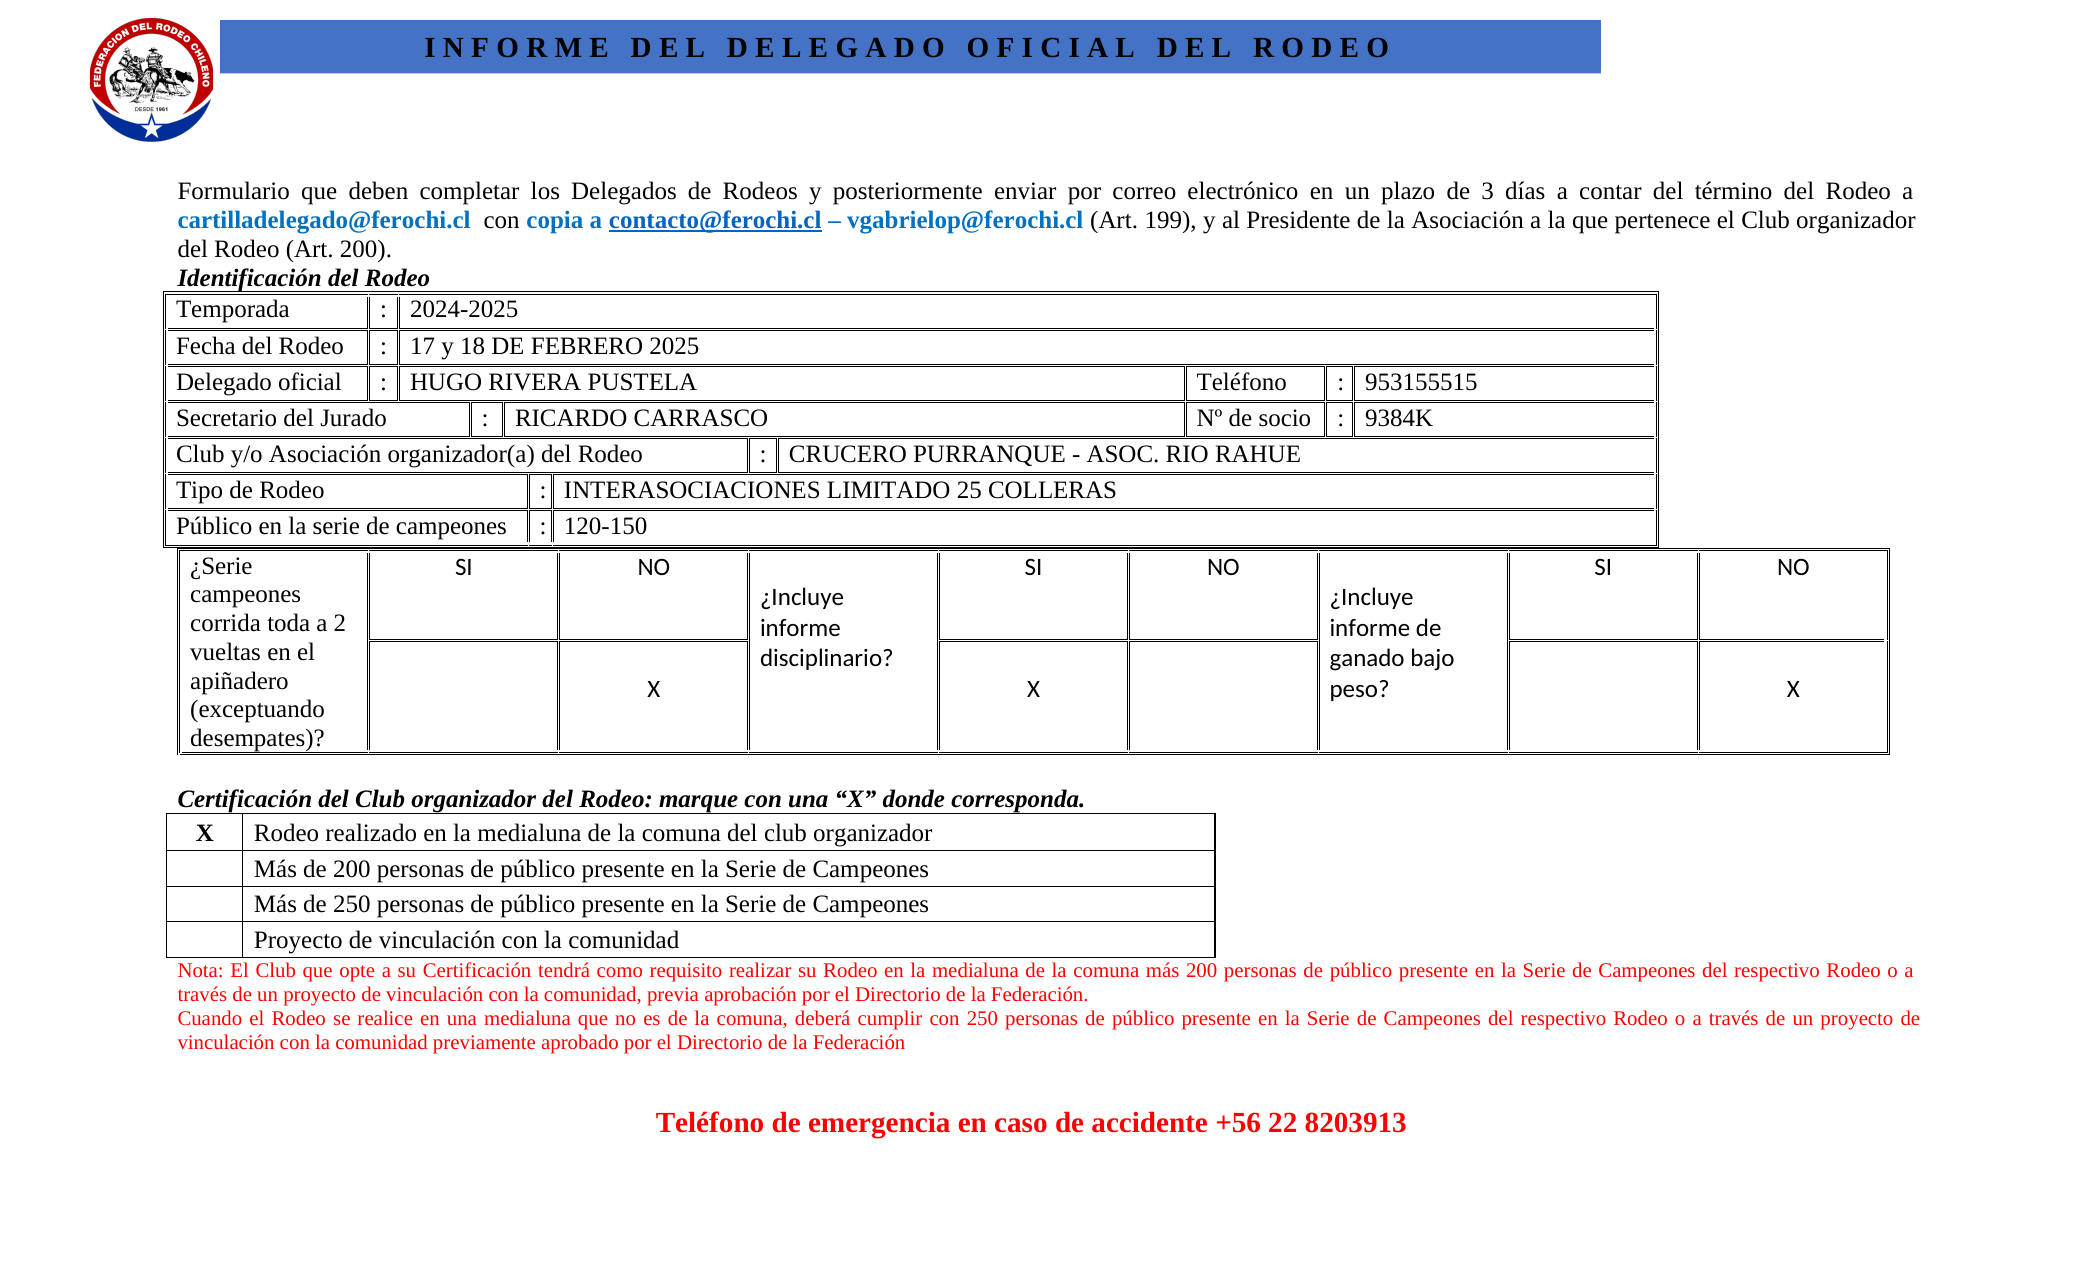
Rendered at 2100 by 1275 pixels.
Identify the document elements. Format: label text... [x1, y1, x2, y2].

table_cell [369, 642, 558, 752]
table_header SI [369, 551, 558, 639]
table_header : [369, 295, 398, 328]
table_cell Nº de socio [1187, 403, 1324, 436]
table_header NO [559, 551, 748, 639]
table_header SI [938, 551, 1128, 639]
table_header ¿Incluye informe de ganado bajo peso? [1318, 551, 1508, 752]
table_header NO [1698, 551, 1887, 639]
table_cell Teléfono [1187, 367, 1324, 400]
table_cell INTERASOCIACIONES LIMITADO 25 COLLERAS [553, 472, 1658, 508]
table_cell HUGO RIVERA PUSTELA [400, 367, 1184, 400]
table_cell X [559, 642, 748, 752]
table_cell 120-150 [553, 508, 1658, 544]
text Cuando el Rodeo se realice en una medialuna que no es de la comuna, deberá cumplir con 250 personas de público presente en la Serie de Campeones del respectivo Rodeo o a través de un proyecto de vinculación con la comunidad previamente aprobado por el Directorio de la Federación [177, 1006, 1923, 1054]
table_cell : [370, 331, 397, 364]
table_header ¿Incluye informe disciplinario? [749, 551, 938, 752]
table_header ¿Serie campeones corrida toda a 2 vueltas en el apiñadero (exceptuando desempates)? [180, 549, 369, 752]
table_cell [167, 922, 242, 957]
table_cell [1128, 642, 1318, 752]
table_cell : [528, 511, 552, 544]
table_cell : [530, 475, 551, 508]
table_cell : [1327, 367, 1352, 400]
text Certificación del Club organizador del Rodeo: marque con una “X” donde corresponda. [177, 784, 1923, 813]
table_header Temporada [165, 292, 369, 328]
table_cell CRUCERO PURRANQUE - ASOC. RIO RAHUE [778, 436, 1658, 472]
table_header NO [1128, 551, 1318, 639]
table_cell : [370, 367, 397, 400]
table_cell Secretario del Jurado [165, 400, 470, 436]
table_cell : [750, 439, 776, 472]
table_header SI [1508, 551, 1698, 639]
table_cell Delegado oficial [166, 364, 367, 400]
table_cell Fecha del Rodeo [166, 328, 367, 364]
table_cell [167, 887, 242, 921]
table_cell 9384K [1354, 400, 1658, 436]
table_cell 953155515 [1355, 364, 1656, 400]
table_cell RICARDO CARRASCO [505, 403, 1184, 436]
table_cell [1508, 642, 1698, 752]
table_cell X [1698, 639, 1888, 752]
table_cell Club y/o Asociación organizador(a) del Rodeo [165, 436, 748, 472]
text Nota: El Club que opte a su Certificación tendrá como requisito realizar su Rodeo en la medialuna de la comuna más 200 personas de público presente en la Serie de Campeones del respectivo Rodeo o a través de un proyecto de vinculación con la comunidad, previa aprobación por el Directorio de la Federación. [177, 958, 1917, 1006]
table_cell : [472, 403, 502, 436]
table_cell Tipo de Rodeo [165, 472, 528, 508]
table_header X [167, 814, 242, 850]
table_cell [167, 851, 242, 886]
table_cell Proyecto de vinculación con la comunidad [243, 922, 1214, 957]
table_cell Más de 250 personas de público presente en la Serie de Campeones [243, 887, 1214, 921]
table_cell Público en la serie de campeones [165, 508, 528, 544]
table_cell 17 y 18 DE FEBRERO 2025 [400, 328, 1656, 364]
table_cell Más de 200 personas de público presente en la Serie de Campeones [243, 851, 1214, 886]
text Identificación del Rodeo [177, 263, 1923, 291]
table_header 2024-2025 [399, 295, 1656, 328]
text Formulario que deben completar los Delegados de Rodeos y posteriormente enviar por correo electrónico en un plazo de 3 días a contar del término del Rodeo a cartilladelegado@ferochi.cl con copia a contacto@ferochi.cl – vgabrielop@ferochi.cl (Art. 199), y al Presidente de la Asociación a la que pertenece el Club organizador del Rodeo (Art. 200). [177, 176, 1917, 263]
table_cell X [938, 642, 1128, 752]
table_cell : [1327, 403, 1352, 436]
table_header Rodeo realizado en la medialuna de la comuna del club organizador [243, 814, 1214, 850]
picture [89, 18, 214, 142]
